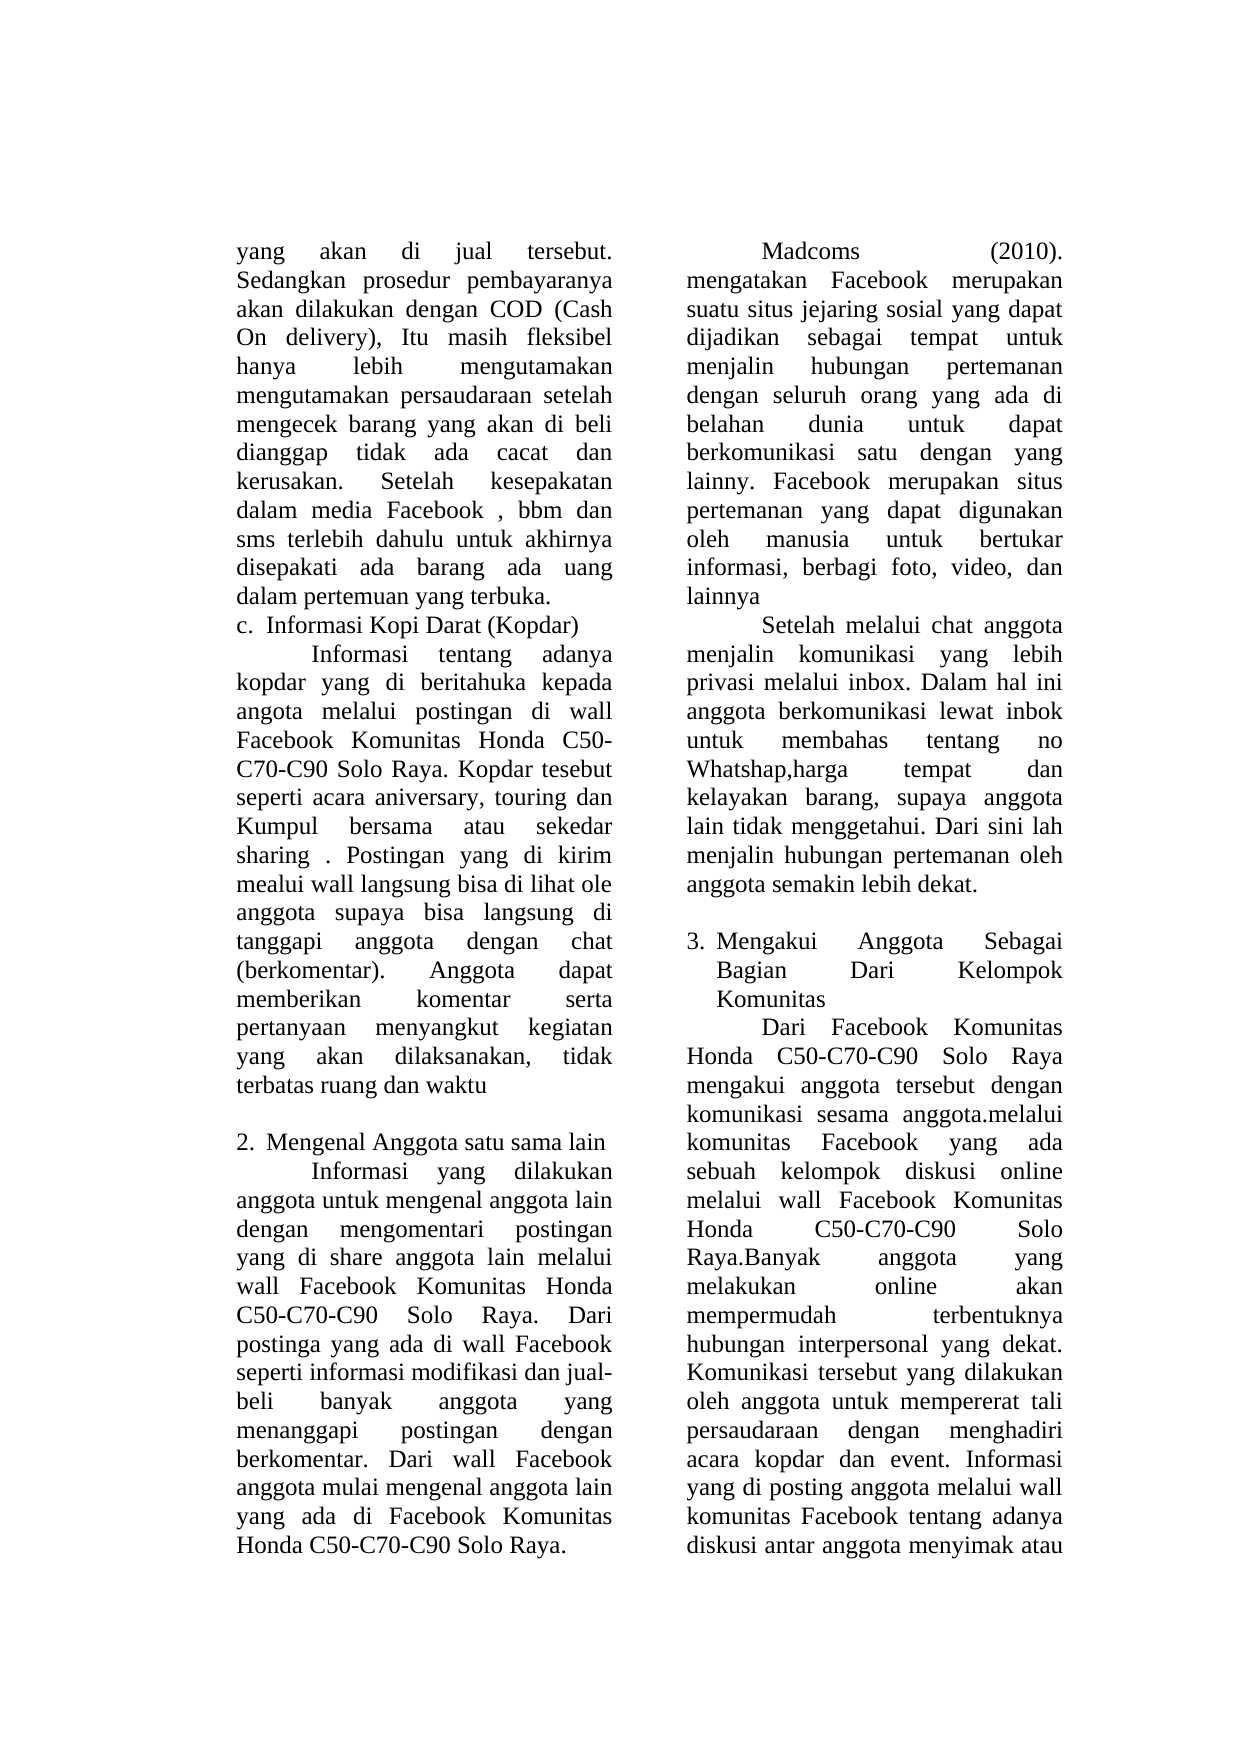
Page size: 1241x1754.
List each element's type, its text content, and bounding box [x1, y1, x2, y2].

list Setelah melalui chat anggota menjalin komunikasi yang lebih privasi melalui inbox. Dalam hal ini anggota berkomunikasi lewat inbok untuk membahas tentang no Whatshap,harga tempat dan kelayakan barang, supaya anggota lain tidak menggetahui. Dari sini lah menjalin hubungan pertemanan oleh anggota semakin lebih dekat. [686, 610, 1063, 897]
list Mengenal Anggota satu sama lain [236, 1127, 613, 1156]
list Informasi tentang adanya kopdar yang di beritahuka kepada angota melalui postingan di wall Facebook Komunitas Honda C50-C70-C90 Solo Raya. Kopdar tesebut seperti acara aniversary, touring dan Kumpul bersama atau sekedar sharing . Postingan yang di kirim mealui wall langsung bisa di lihat ole anggota supaya bisa langsung di tanggapi anggota dengan chat (berkomentar). Anggota dapat memberikan komentar serta pertanyaan menyangkut kegiatan yang akan dilaksanakan, tidak terbatas ruang dan waktu [236, 639, 613, 1099]
list Mengakui Anggota Sebagai Bagian Dari Kelompok Komunitas [686, 926, 1063, 1012]
list Informasi yang dilakukan anggota untuk mengenal anggota lain dengan mengomentari postingan yang di share anggota lain melalui wall Facebook Komunitas Honda C50-C70-C90 Solo Raya. Dari postinga yang ada di wall Facebook seperti informasi modifikasi dan jual-beli banyak anggota yang menanggapi postingan dengan berkomentar. Dari wall Facebook anggota mulai mengenal anggota lain yang ada di Facebook Komunitas Honda C50-C70-C90 Solo Raya. [236, 1156, 613, 1559]
list Informasi Kopi Darat (Kopdar) [236, 610, 613, 639]
list Madcoms (2010). mengatakan Facebook merupakan suatu situs jejaring sosial yang dapat dijadikan sebagai tempat untuk menjalin hubungan pertemanan dengan seluruh orang yang ada di belahan dunia untuk dapat berkomunikasi satu dengan yang lainny. Facebook merupakan situs pertemanan yang dapat digunakan oleh manusia untuk bertukar informasi, berbagi foto, video, dan lainnya [686, 236, 1063, 610]
